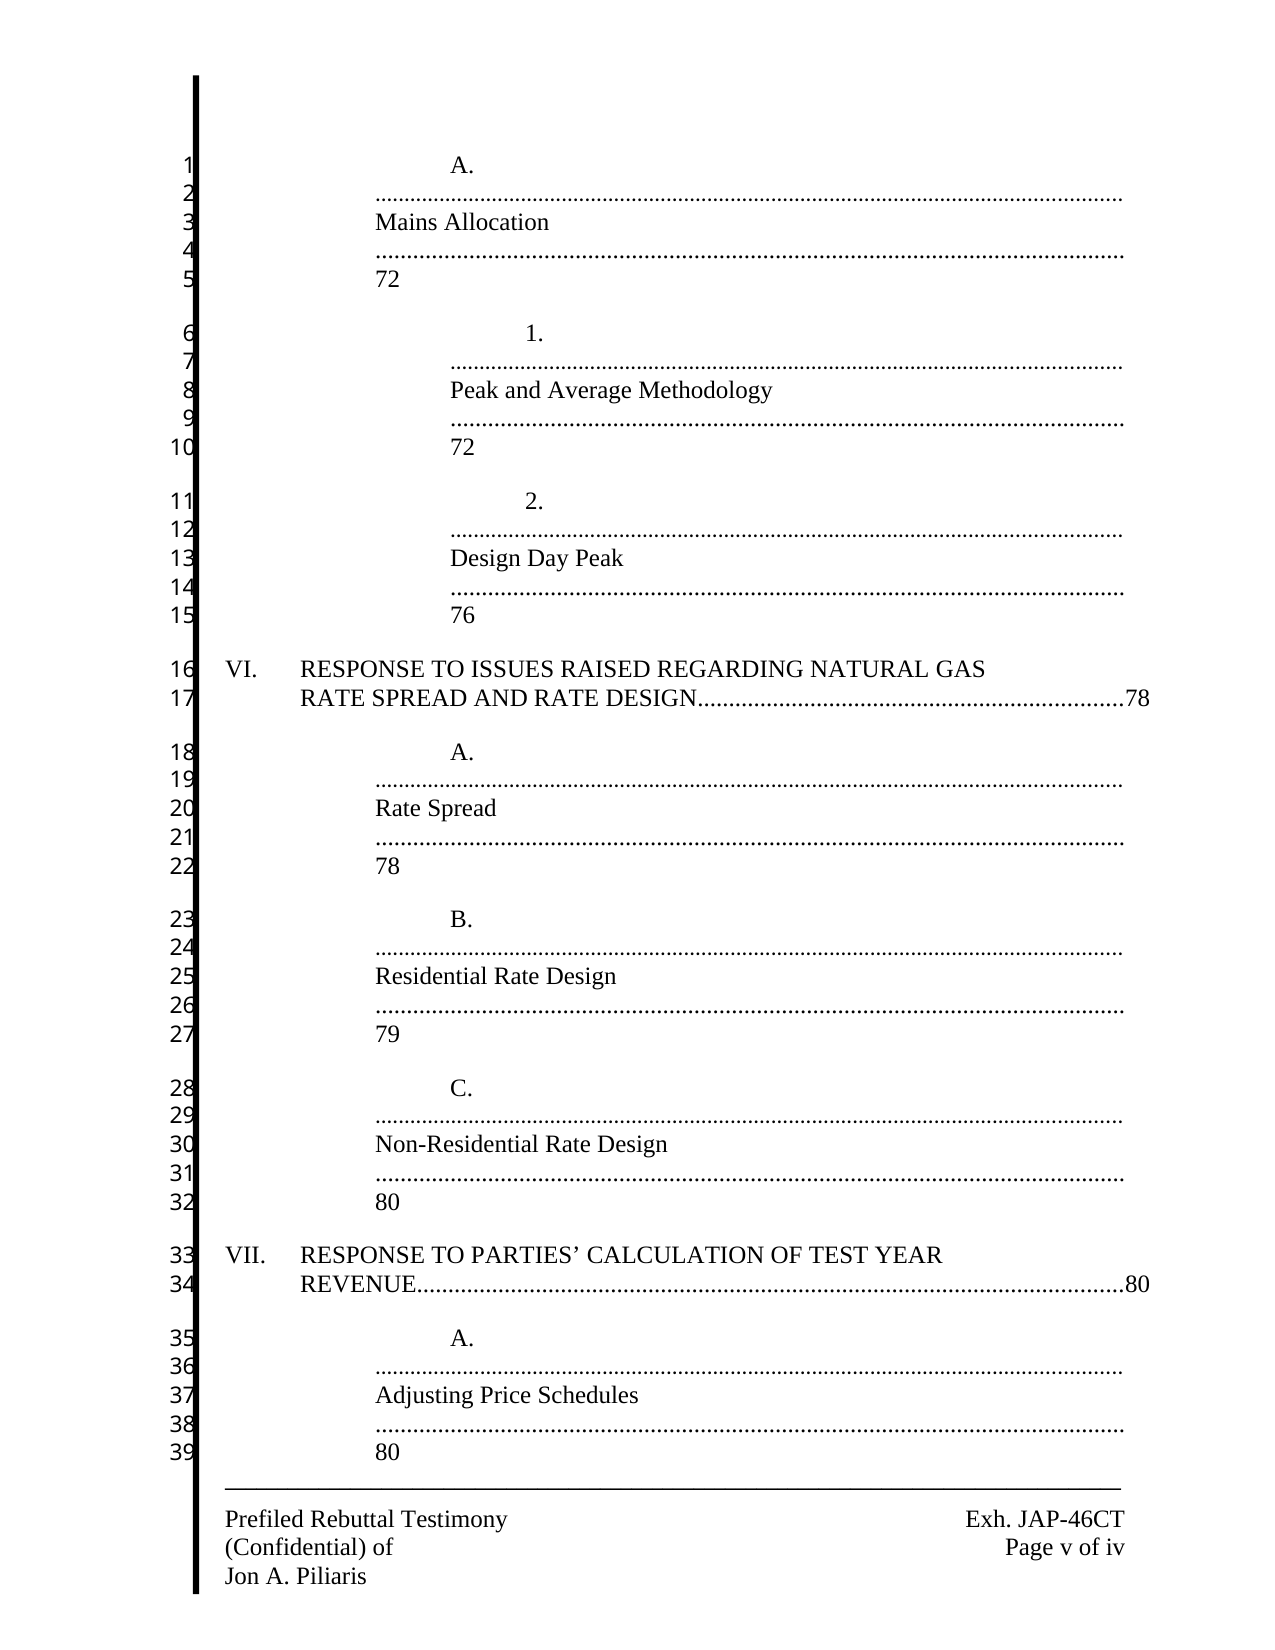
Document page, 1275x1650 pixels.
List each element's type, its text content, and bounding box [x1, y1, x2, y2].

text VI. RESPONSE TO ISSUES RAISED REGARDING NATURAL GAS RATE SPREAD AND RATE DESIGN 78 [225, 654, 1050, 712]
text A. Adjusting Price Schedules 80 [375, 1323, 1125, 1466]
text 1. Peak and Average Methodology 72 [450, 318, 1125, 461]
text C. Non-Residential Rate Design 80 [375, 1073, 1125, 1216]
text B. Residential Rate Design 79 [375, 904, 1125, 1048]
text A. Rate Spread 78 [375, 737, 1125, 879]
text 2. Design Day Peak 76 [450, 486, 1125, 629]
text A. Mains Allocation 72 [375, 150, 1125, 293]
text VII. RESPONSE TO PARTIES’ CALCULATION OF TEST YEAR REVENUE 80 [225, 1241, 1050, 1298]
